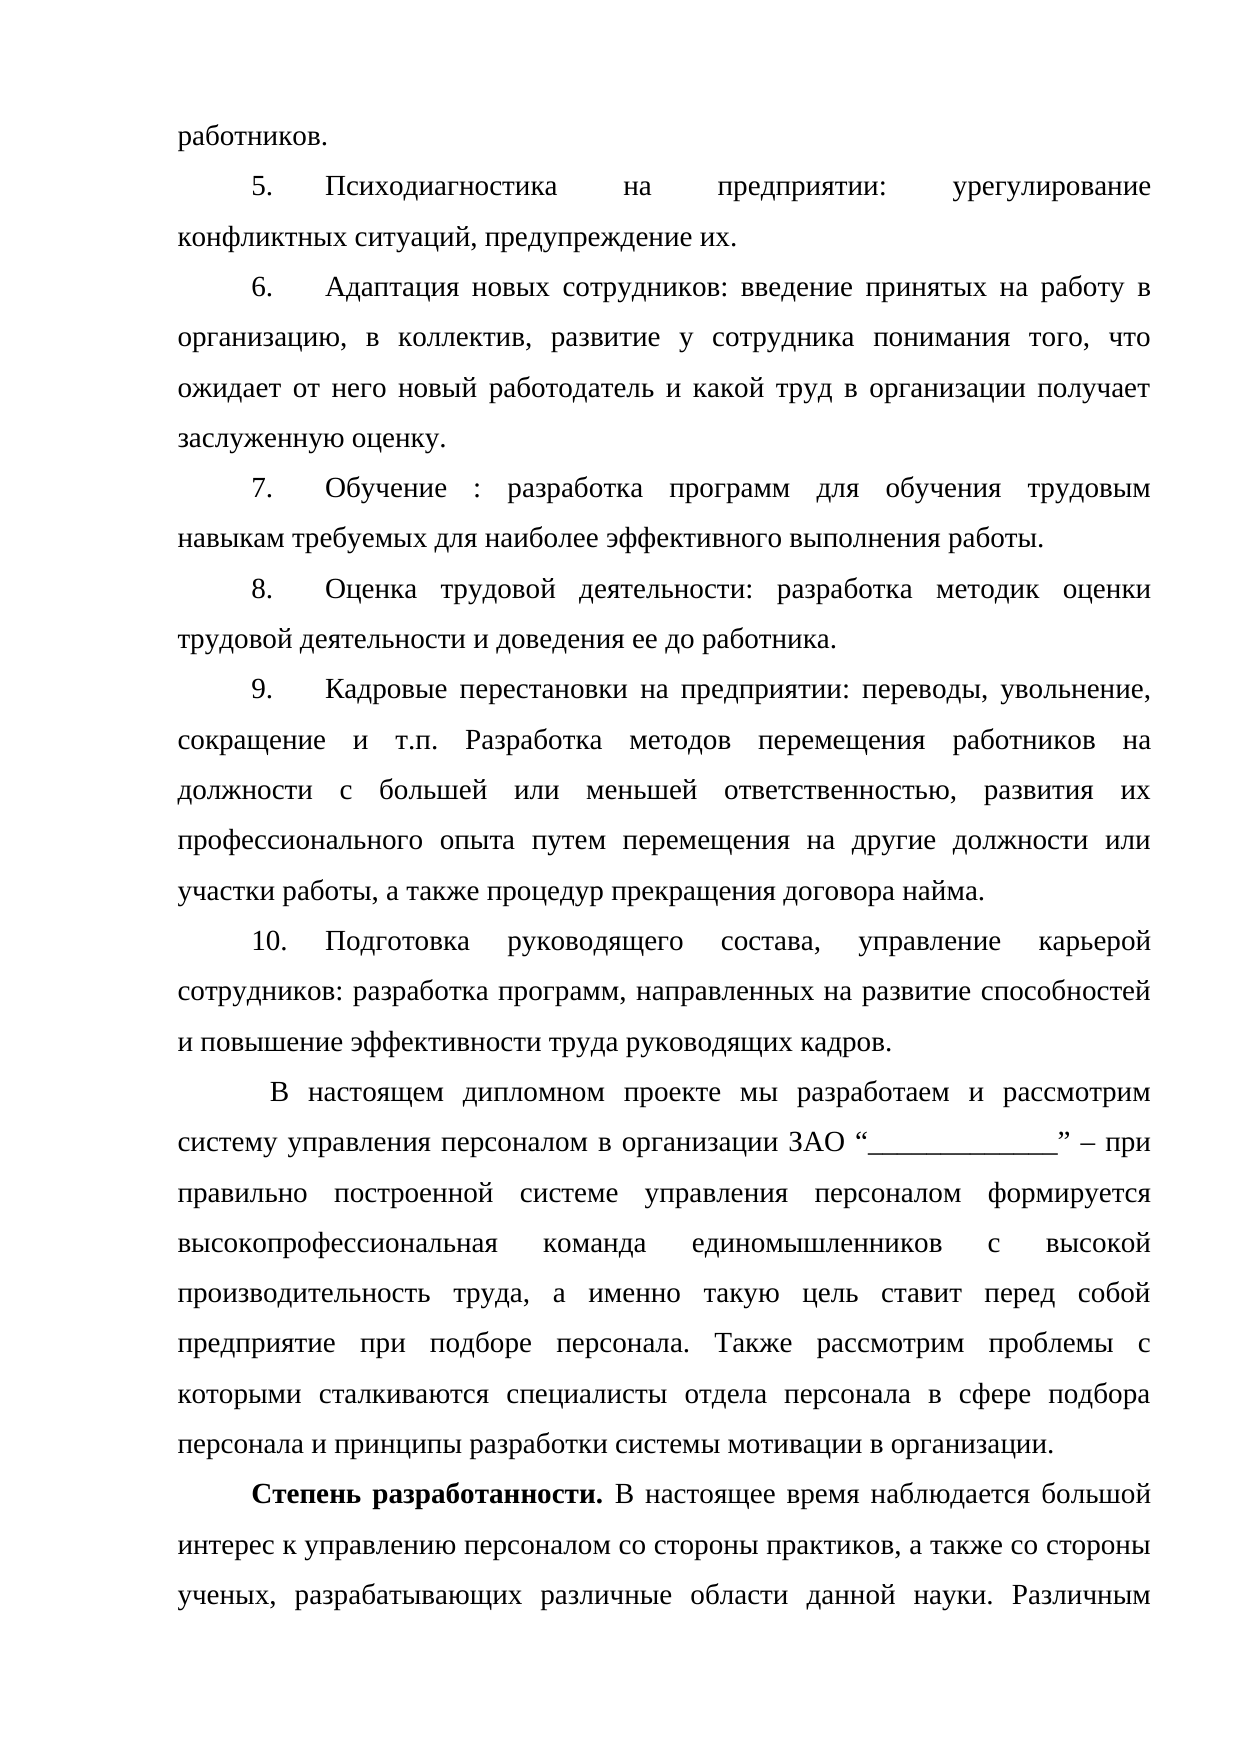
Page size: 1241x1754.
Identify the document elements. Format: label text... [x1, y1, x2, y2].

list Психодиагностика на предприятии: урегулирование конфликтных ситуаций, предупреждение их. [177, 168, 1152, 252]
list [177, 118, 1152, 152]
list Обучение : разработка программ для обучения трудовым навыкам требуемых для наиболее эффективного выполнения работы. [177, 470, 1152, 554]
list Оценка трудовой деятельности: разработка методик оценки трудовой деятельности и доведения ее до работника. [177, 571, 1152, 655]
list Адаптация новых сотрудников: введение принятых на работу в организацию, в коллектив, развитие у сотрудника понимания того, что ожидает от него новый работодатель и какой труд в организации получает заслуженную оценку. [177, 269, 1152, 453]
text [177, 1477, 1152, 1611]
list Подготовка руководящего состава, управление карьерой сотрудников: разработка программ, направленных на развитие способностей и повышение эффективности труда руководящих кадров. [177, 923, 1152, 1057]
list Кадровые перестановки на предприятии: переводы, увольнение, сокращение и т.п. Разработка методов перемещения работников на должности с большей или меньшей ответственностью, развития их профессионального опыта путем перемещения на другие должности или участки работы, а также процедур прекращения договора найма. [177, 672, 1152, 906]
text В настоящем дипломном проекте мы разработаем и рассмотрим систему управления персоналом в организации ЗАО “_____________” – при правильно построенной системе управления персоналом формируется высокопрофессиональная команда единомышленников с высокой производительность труда, а именно такую цель ставит перед собой предприятие при подборе персонала. Также рассмотрим проблемы с которыми сталкиваются специалисты отдела персонала в сфере подбора персонала и принципы разработки системы мотивации в организации. [177, 1074, 1152, 1460]
